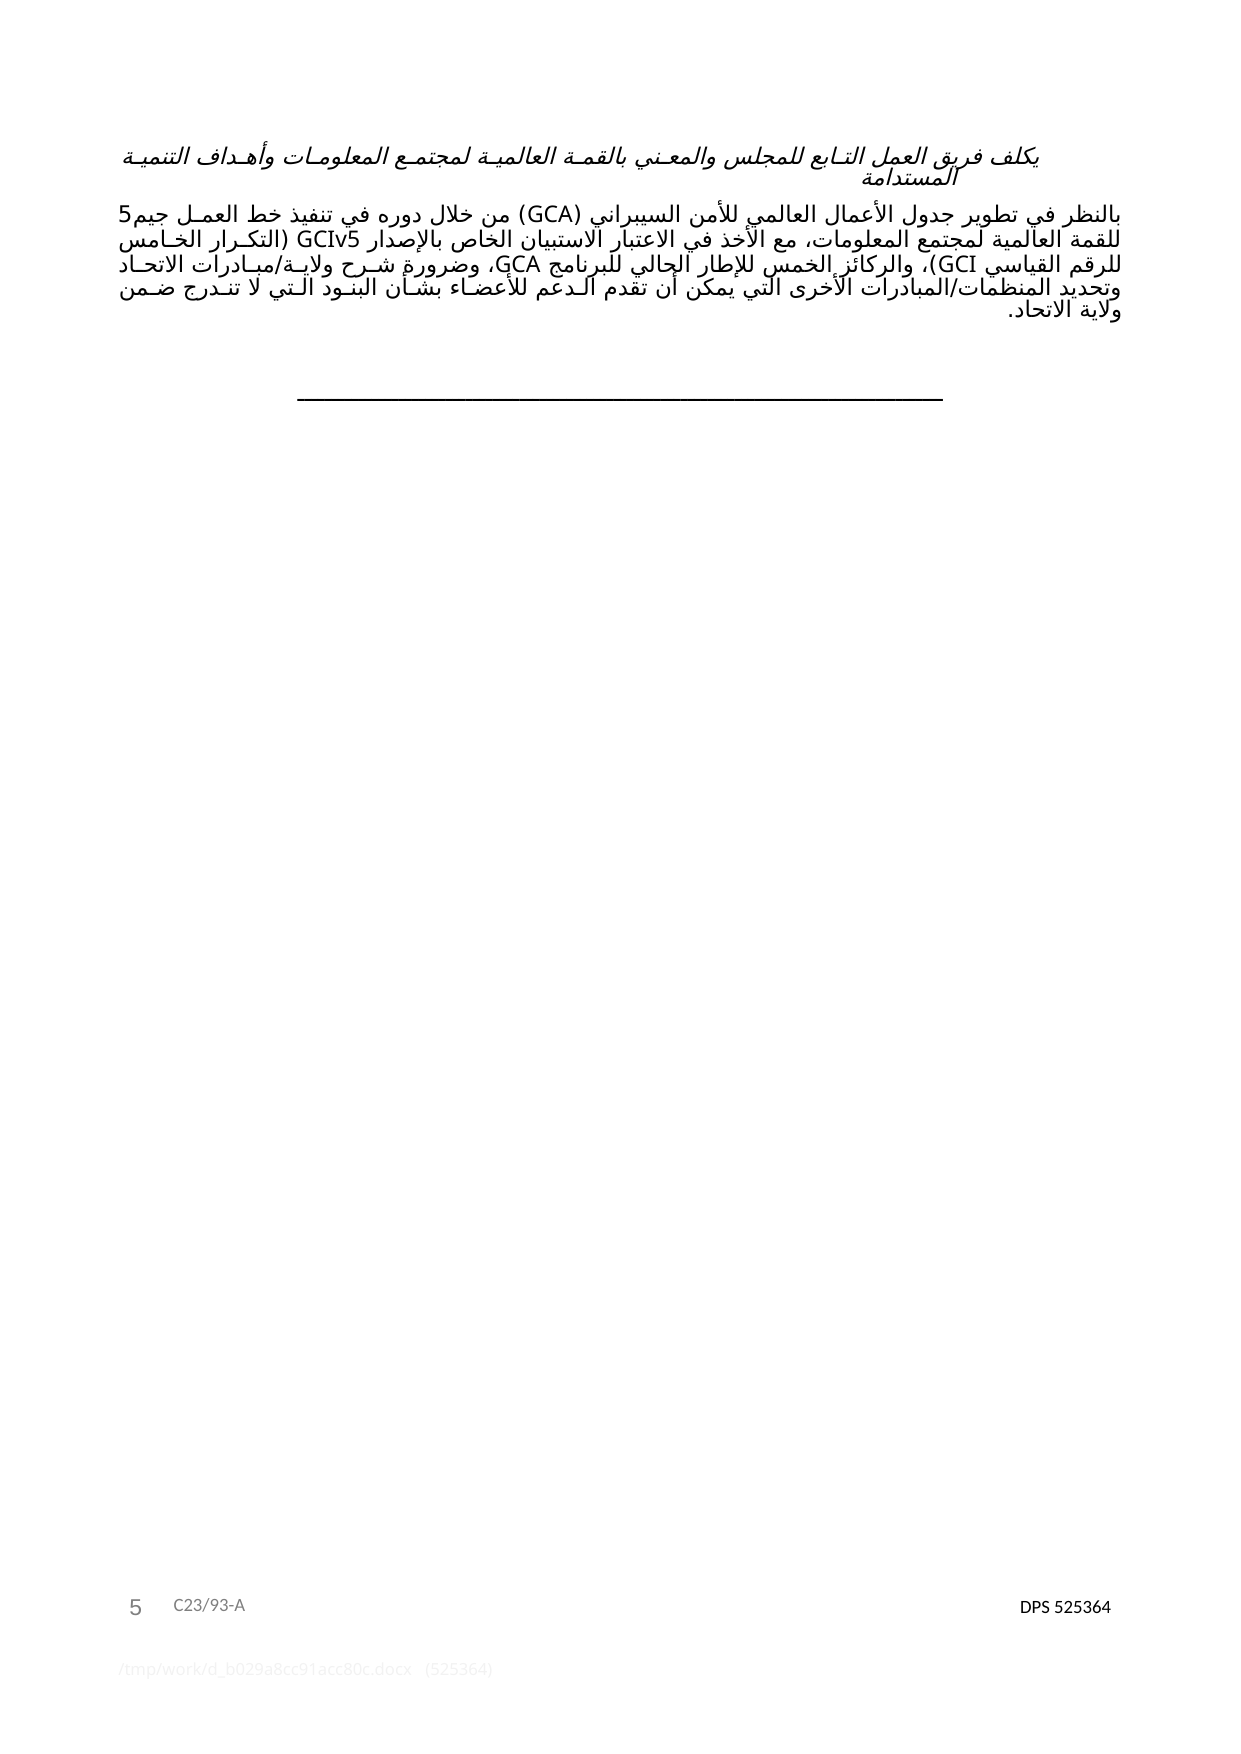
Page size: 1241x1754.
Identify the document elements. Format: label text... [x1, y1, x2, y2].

text يكلف فريق العمل التابع للمجلس والمعني بالقمة العالمية لمجتمع المعلومات وأهداف التنمية المستدامة [118, 148, 1039, 190]
text ــــــــــــــــــــــــــــــــــــــــــــــــــــــــــــــــــــــــــــــــــــــــــــــــ [118, 385, 1122, 406]
text بالنظر في تطوير جدول الأعمال العالمي للأمن السيبراني (GCA) من خلال دوره في تنفيذ خط العمل جيم5 للقمة العالمية لمجتمع المعلومات، مع الأخذ في الاعتبار الاستبيان الخاص بالإصدار GCIv5 (التكرار الخامس للرقم القياسي GCI)، والركائز الخمس للإطار الحالي للبرنامج GCA، وضرورة شرح ولاية/مبادرات الاتحاد وتحديد المنظمات/المبادرات الأخرى التي يمكن أن تقدم الدعم للأعضاء بشأن البنود التي لا تندرج ضمن ولاية الاتحاد. [118, 203, 1122, 322]
